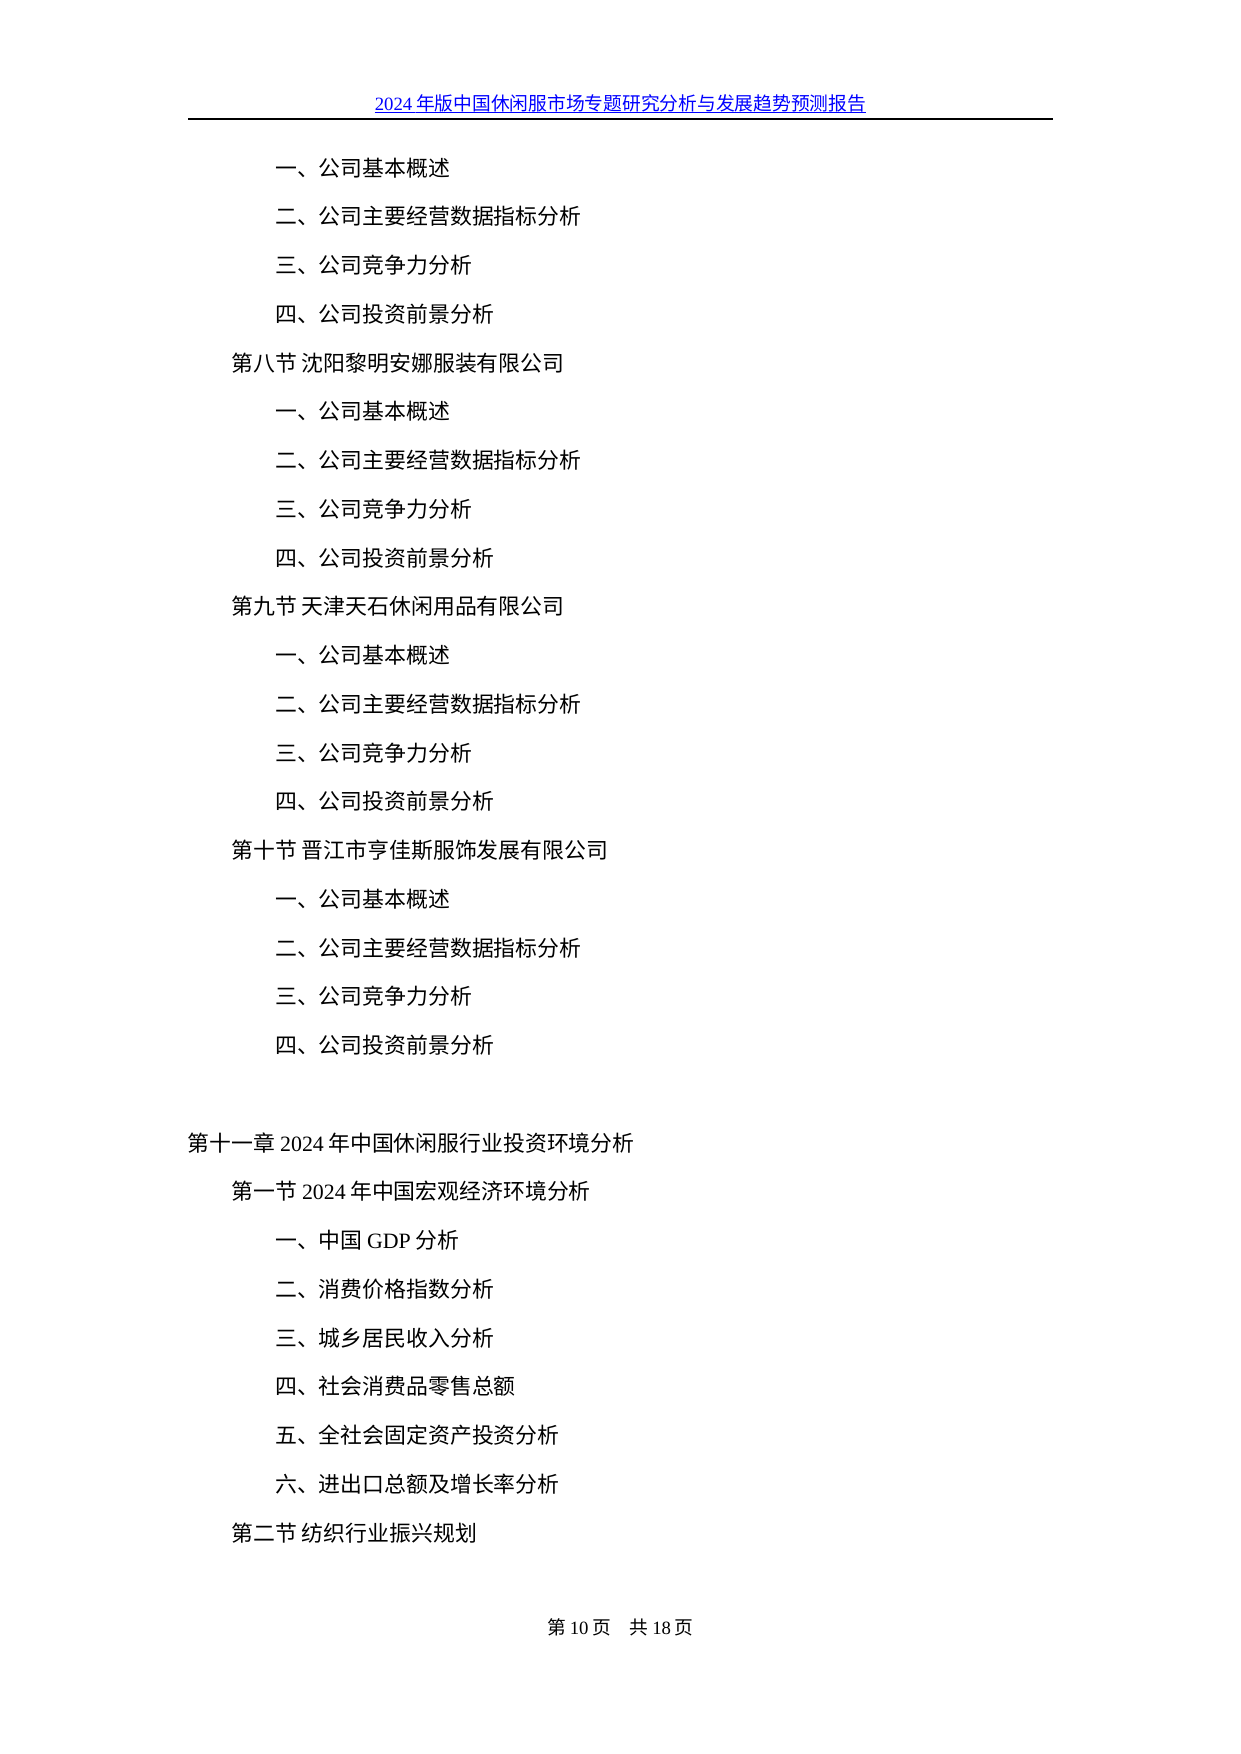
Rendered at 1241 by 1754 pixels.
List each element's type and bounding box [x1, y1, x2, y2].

text [187, 150, 1053, 1548]
